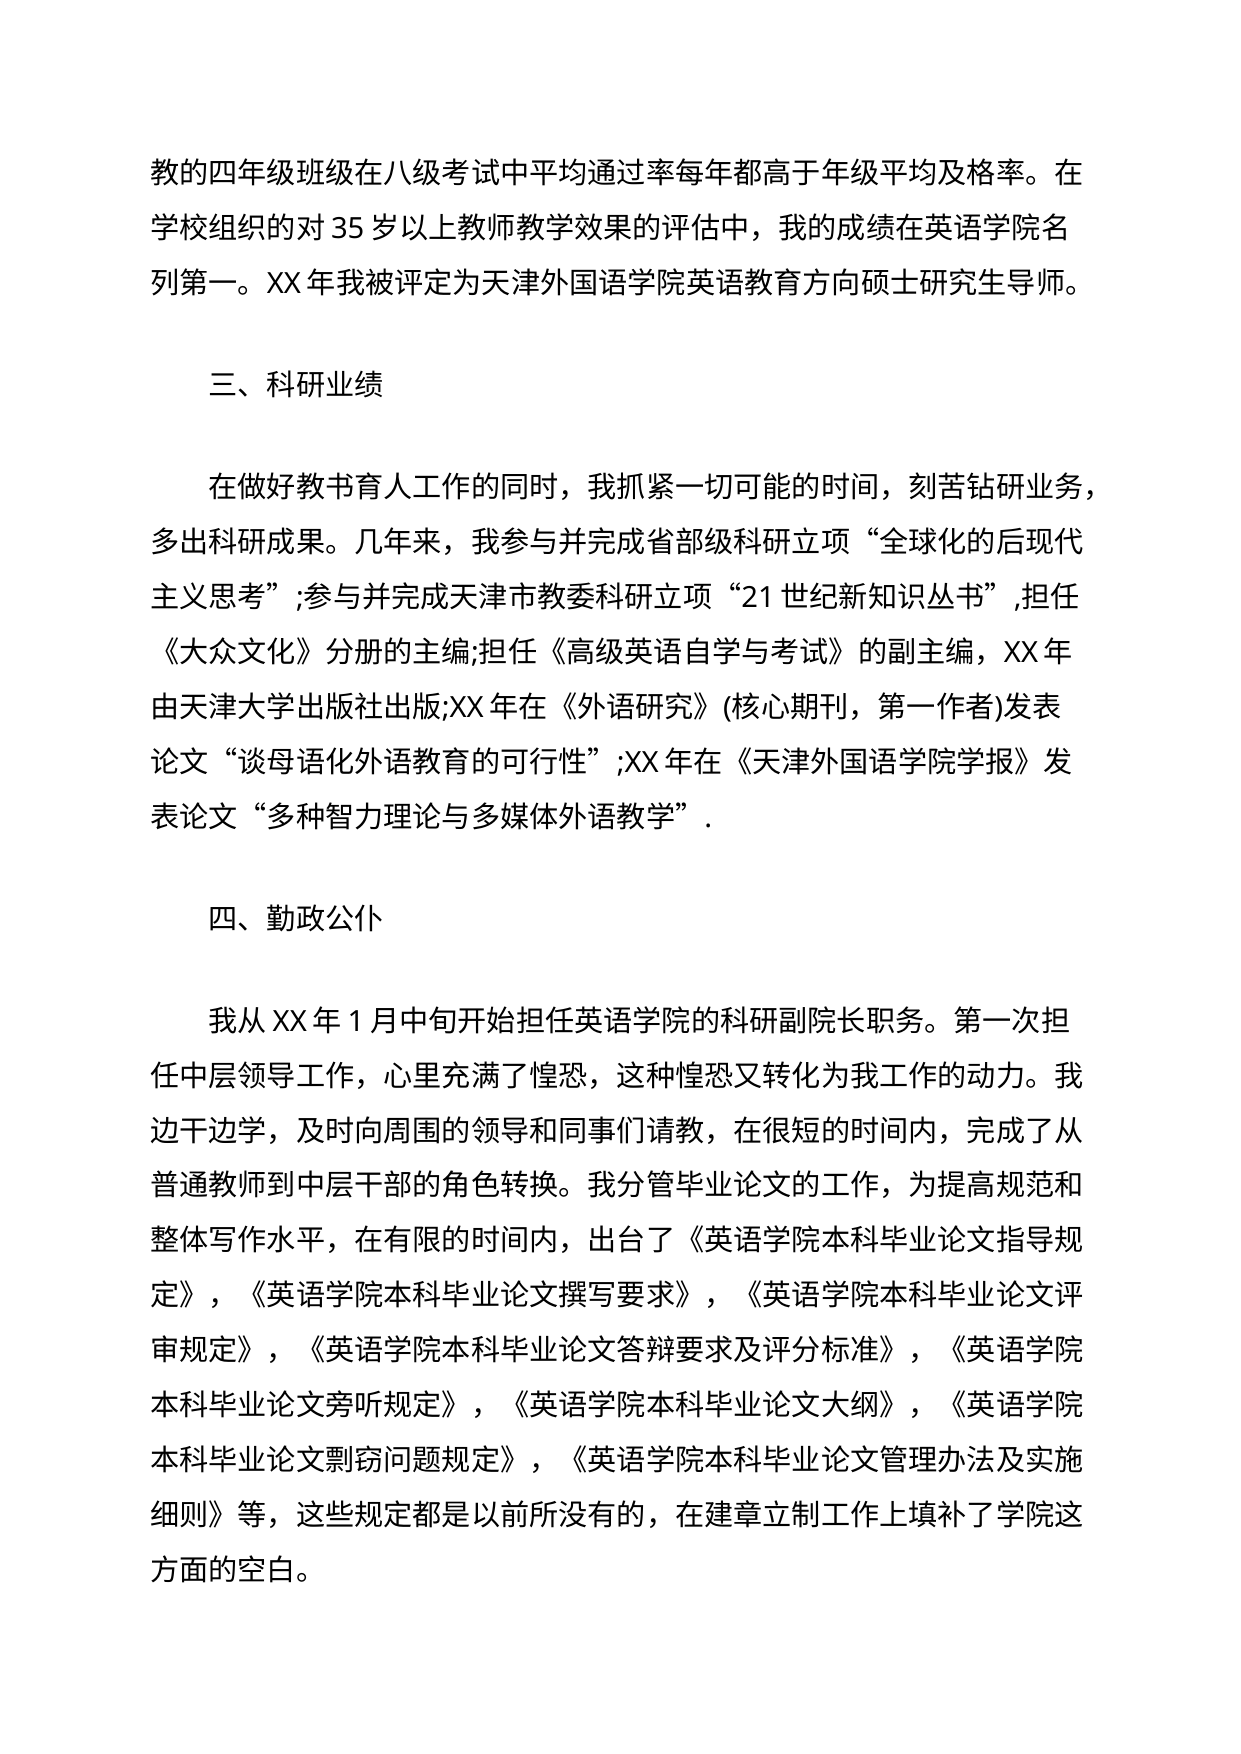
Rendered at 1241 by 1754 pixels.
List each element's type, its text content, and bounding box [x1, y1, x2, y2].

text 四、勤政公仆 [150, 895, 1090, 938]
text 三、科研业绩 [150, 362, 1090, 404]
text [150, 150, 1090, 302]
text 在做好教书育人工作的同时，我抓紧一切可能的时间，刻苦钻研业务，多出科研成果。几年来，我参与并完成省部级科研立项“全球化的后现代主义思考”;参与并完成天津市教委科研立项“21世纪新知识丛书”,担任《大众文化》分册的主编;担任《高级英语自学与考试》的副主编，XX年由天津大学出版社出版;XX年在《外语研究》(核心期刊，第一作者)发表论文“谈母语化外语教育的可行性”;XX年在《天津外国语学院学报》发表论文“多种智力理论与多媒体外语教学”. [150, 464, 1090, 836]
text 我从XX年1月中旬开始担任英语学院的科研副院长职务。第一次担任中层领导工作，心里充满了惶恐，这种惶恐又转化为我工作的动力。我边干边学，及时向周围的领导和同事们请教，在很短的时间内，完成了从普通教师到中层干部的角色转换。我分管毕业论文的工作，为提高规范和整体写作水平，在有限的时间内，出台了《英语学院本科毕业论文指导规定》，《英语学院本科毕业论文撰写要求》，《英语学院本科毕业论文评审规定》，《英语学院本科毕业论文答辩要求及评分标准》，《英语学院本科毕业论文旁听规定》，《英语学院本科毕业论文大纲》，《英语学院本科毕业论文剽窃问题规定》，《英语学院本科毕业论文管理办法及实施细则》等，这些规定都是以前所没有的，在建章立制工作上填补了学院这方面的空白。 [150, 997, 1090, 1588]
